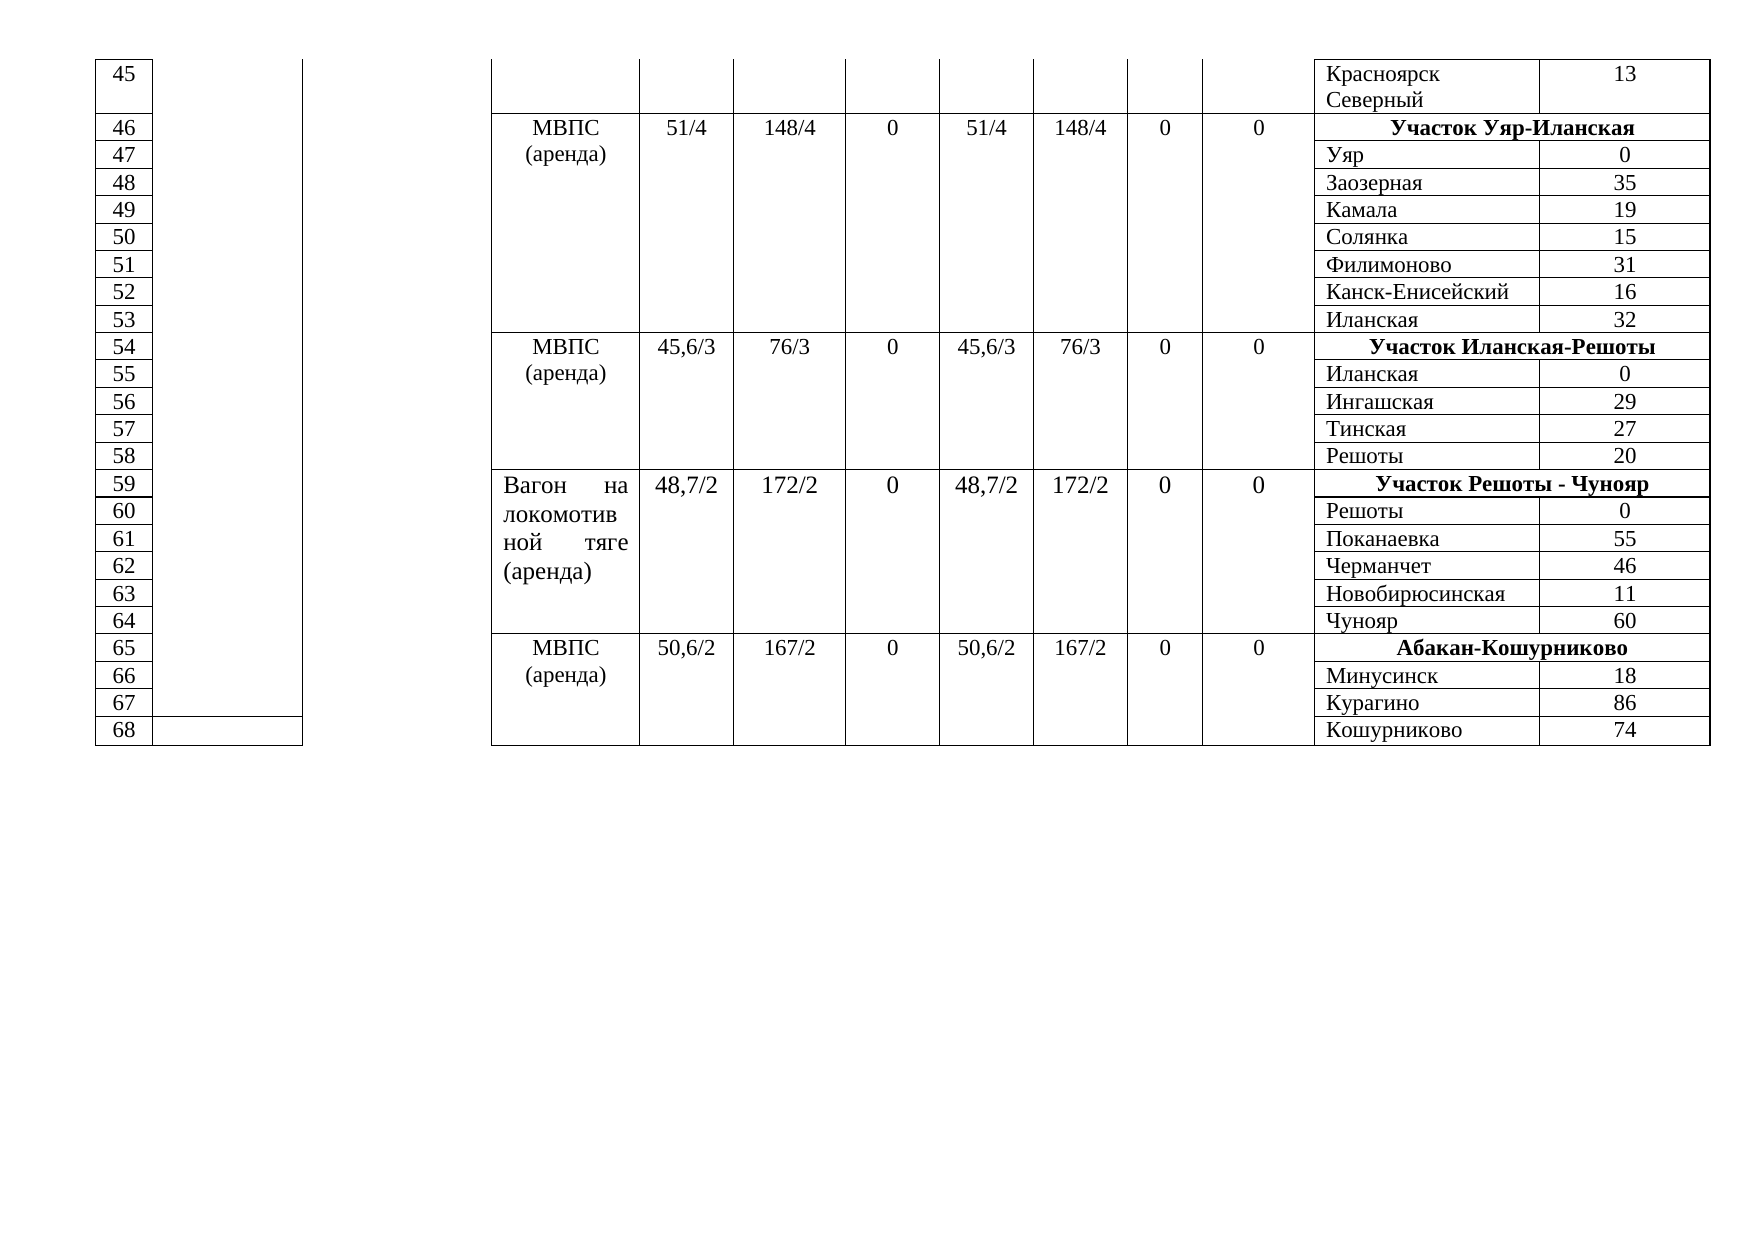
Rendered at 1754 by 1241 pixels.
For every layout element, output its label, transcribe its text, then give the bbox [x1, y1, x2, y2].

table_cell 65 [96, 634, 152, 661]
table_cell [153, 717, 302, 745]
table_cell 76/3 [734, 333, 845, 469]
table_cell 0 [1540, 498, 1709, 524]
table_cell 56 [96, 388, 152, 414]
table_cell Участок Решоты - Чунояр [1315, 470, 1709, 496]
table_cell 0 [1540, 360, 1709, 387]
table_cell 51 [96, 251, 152, 277]
table_cell Участок Уяр-Иланская [1315, 114, 1709, 140]
table_cell 49 [96, 196, 152, 222]
table_cell Уяр [1315, 141, 1539, 168]
table_cell Камала [1315, 196, 1539, 222]
table_cell 61 [96, 525, 152, 551]
table_cell 50,6/2 [940, 634, 1033, 745]
table_cell 62 [96, 552, 152, 578]
table_cell 46 [96, 114, 152, 140]
table_cell 68 [96, 717, 152, 745]
table_cell 16 [1540, 278, 1709, 304]
table_cell 50 [96, 224, 152, 250]
table_cell 0 [1128, 634, 1202, 745]
table_cell 32 [1540, 306, 1709, 332]
table_cell 0 [846, 333, 939, 469]
table_cell 52 [96, 278, 152, 304]
table_cell 0 [1128, 333, 1202, 469]
table_cell 55 [1540, 525, 1709, 551]
table_cell 29 [1540, 388, 1709, 414]
table_cell 48,7/2 [940, 470, 1033, 633]
table_cell 47 [96, 141, 152, 168]
table_cell Минусинск [1315, 662, 1539, 688]
table_cell Филимоново [1315, 251, 1539, 277]
table_cell 13 [1540, 60, 1709, 113]
table_cell 55 [96, 360, 152, 387]
table_cell МВПС (аренда) [492, 634, 639, 745]
table_cell 46 [1540, 552, 1709, 578]
table_cell 19 [1540, 196, 1709, 222]
table_cell Красноярск Северный [1315, 60, 1539, 113]
table_cell 11 [1540, 580, 1709, 606]
table_cell Черманчет [1315, 552, 1539, 578]
table_cell Поканаевка [1315, 525, 1539, 551]
table_cell 50,6/2 [640, 634, 733, 745]
table_cell 76/3 [1034, 333, 1127, 469]
table_cell 0 [1203, 470, 1314, 633]
table_cell 0 [846, 114, 939, 332]
table_cell 0 [846, 470, 939, 633]
table_cell 51/4 [640, 114, 733, 332]
table_cell Солянка [1315, 224, 1539, 250]
table_cell 48 [96, 169, 152, 195]
table_cell 67 [96, 689, 152, 716]
table_cell 148/4 [734, 114, 845, 332]
table_cell 54 [96, 333, 152, 359]
table_cell Курагино [1315, 689, 1539, 716]
table_cell МВПС (аренда) [492, 333, 639, 469]
table_cell 60 [1540, 607, 1709, 633]
table_cell Участок Иланская-Решоты [1315, 333, 1709, 359]
table_cell 15 [1540, 224, 1709, 250]
table_cell 64 [96, 607, 152, 633]
table_cell 45,6/3 [940, 333, 1033, 469]
table_cell 27 [1540, 415, 1709, 442]
table_cell 63 [96, 580, 152, 606]
table_cell Тинская [1315, 415, 1539, 442]
table_cell 51/4 [940, 114, 1033, 332]
table_cell 20 [1540, 443, 1709, 469]
table_cell 148/4 [1034, 114, 1127, 332]
table_cell 59 [96, 470, 152, 496]
table_cell 18 [1540, 662, 1709, 688]
table_cell 0 [1128, 470, 1202, 633]
table_cell 58 [96, 443, 152, 469]
table_cell 0 [1203, 333, 1314, 469]
table_cell Иланская [1315, 306, 1539, 332]
table_cell 172/2 [734, 470, 845, 633]
table_cell 53 [96, 306, 152, 332]
table_cell 86 [1540, 689, 1709, 716]
table_cell Новобирюсинская [1315, 580, 1539, 606]
table_cell 60 [96, 498, 152, 524]
table_cell Ингашская [1315, 388, 1539, 414]
table_cell Канск-Енисейский [1315, 278, 1539, 304]
table_cell МВПС (аренда) [492, 114, 639, 332]
table_cell 31 [1540, 251, 1709, 277]
table_cell Абакан-Кошурниково [1315, 634, 1709, 661]
table_cell 35 [1540, 169, 1709, 195]
table_cell 57 [96, 415, 152, 442]
table_cell Чунояр [1315, 607, 1539, 633]
table_cell Решоты [1315, 498, 1539, 524]
table_cell 45 [96, 60, 152, 113]
table_cell 0 [1540, 141, 1709, 168]
table_cell 172/2 [1034, 470, 1127, 633]
table_cell Кошурниково [1315, 717, 1539, 745]
table_cell 0 [1128, 114, 1202, 332]
table_cell 0 [846, 634, 939, 745]
table_cell 74 [1540, 717, 1709, 745]
table_cell Иланская [1315, 360, 1539, 387]
table_cell 0 [1203, 634, 1314, 745]
table_cell 167/2 [734, 634, 845, 745]
table_cell Решоты [1315, 443, 1539, 469]
table_cell 48,7/2 [640, 470, 733, 633]
table_cell Вагон на локомотивной тяге (аренда) [492, 470, 639, 633]
table_cell 167/2 [1034, 634, 1127, 745]
table_cell Заозерная [1315, 169, 1539, 195]
table_cell 45,6/3 [640, 333, 733, 469]
table_cell 0 [1203, 114, 1314, 332]
table_cell 66 [96, 662, 152, 688]
